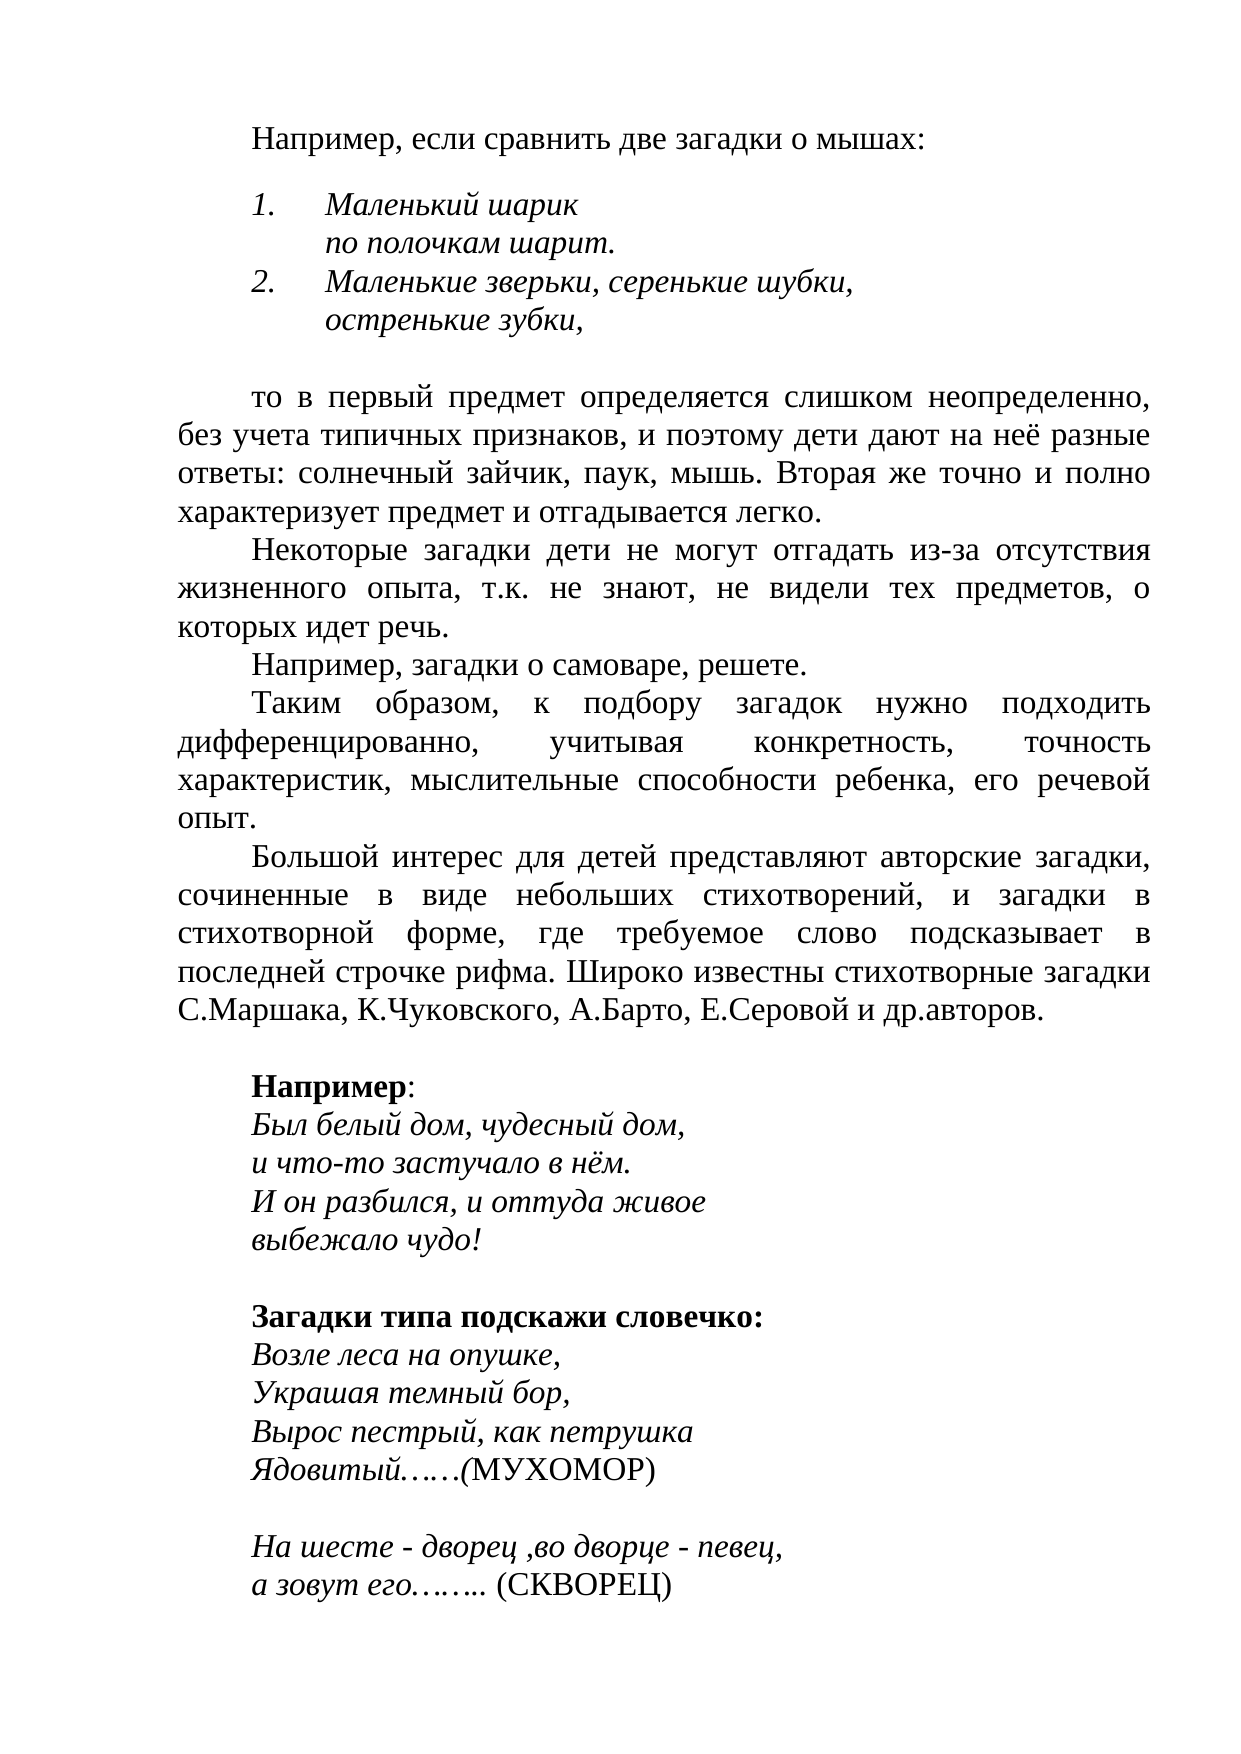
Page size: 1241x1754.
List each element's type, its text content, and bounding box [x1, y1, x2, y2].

text Например, если сравнить две загадки о мышах: [177, 118, 1152, 156]
list Маленькие зверьки, серенькие шубки, [177, 261, 1152, 299]
text по полочкам шарит. [251, 223, 1152, 261]
text выбежало чудо! [177, 1219, 1152, 1258]
text Например, загадки о самоваре, решете. [177, 644, 1152, 683]
text Вырос пестрый, как петрушка [177, 1411, 1152, 1449]
text Украшая темный бор, [177, 1373, 1152, 1411]
text Таким образом, к подбору загадок нужно подходить дифференцированно, учитывая конкретность, точность характеристик, мыслительные способности ребенка, его речевой опыт. [177, 683, 1152, 836]
text Например: [177, 1066, 1152, 1104]
text то в первый предмет определяется слишком неопределенно, без учета типичных признаков, и поэтому дети дают на неё разные ответы: солнечный зайчик, паук, мышь. Вторая же точно и полно характеризует предмет и отгадывается легко. [177, 376, 1152, 529]
text Был белый дом, чудесный дом, [177, 1104, 1152, 1143]
text Ядовитый……(МУХОМОР) [177, 1449, 1152, 1488]
text Большой интерес для детей представляют авторские загадки, сочиненные в виде небольших стихотворений, и загадки в стихотворной форме, где требуемое слово подсказывает в последней строчке рифма. Широко известны стихотворные загадки С.Маршака, К.Чуковского, А.Барто, Е.Серовой и др.авторов. [177, 836, 1152, 1028]
text а зовут его…….. (СКВОРЕЦ) [177, 1564, 1152, 1603]
list остренькие зубки, [251, 299, 1152, 338]
text На шесте - дворец ,во дворце - певец, [177, 1526, 1152, 1564]
text И он разбился, и оттуда живое [177, 1181, 1152, 1219]
text и что-то застучало в нём. [177, 1143, 1152, 1181]
text Загадки типа подскажи словечко: [177, 1296, 1152, 1334]
text Некоторые загадки дети не могут отгадать из-за отсутствия жизненного опыта, т.к. не знают, не видели тех предметов, о которых идет речь. [177, 529, 1152, 644]
list Маленький шарик [177, 184, 1152, 223]
text Возле леса на опушке, [177, 1334, 1152, 1373]
